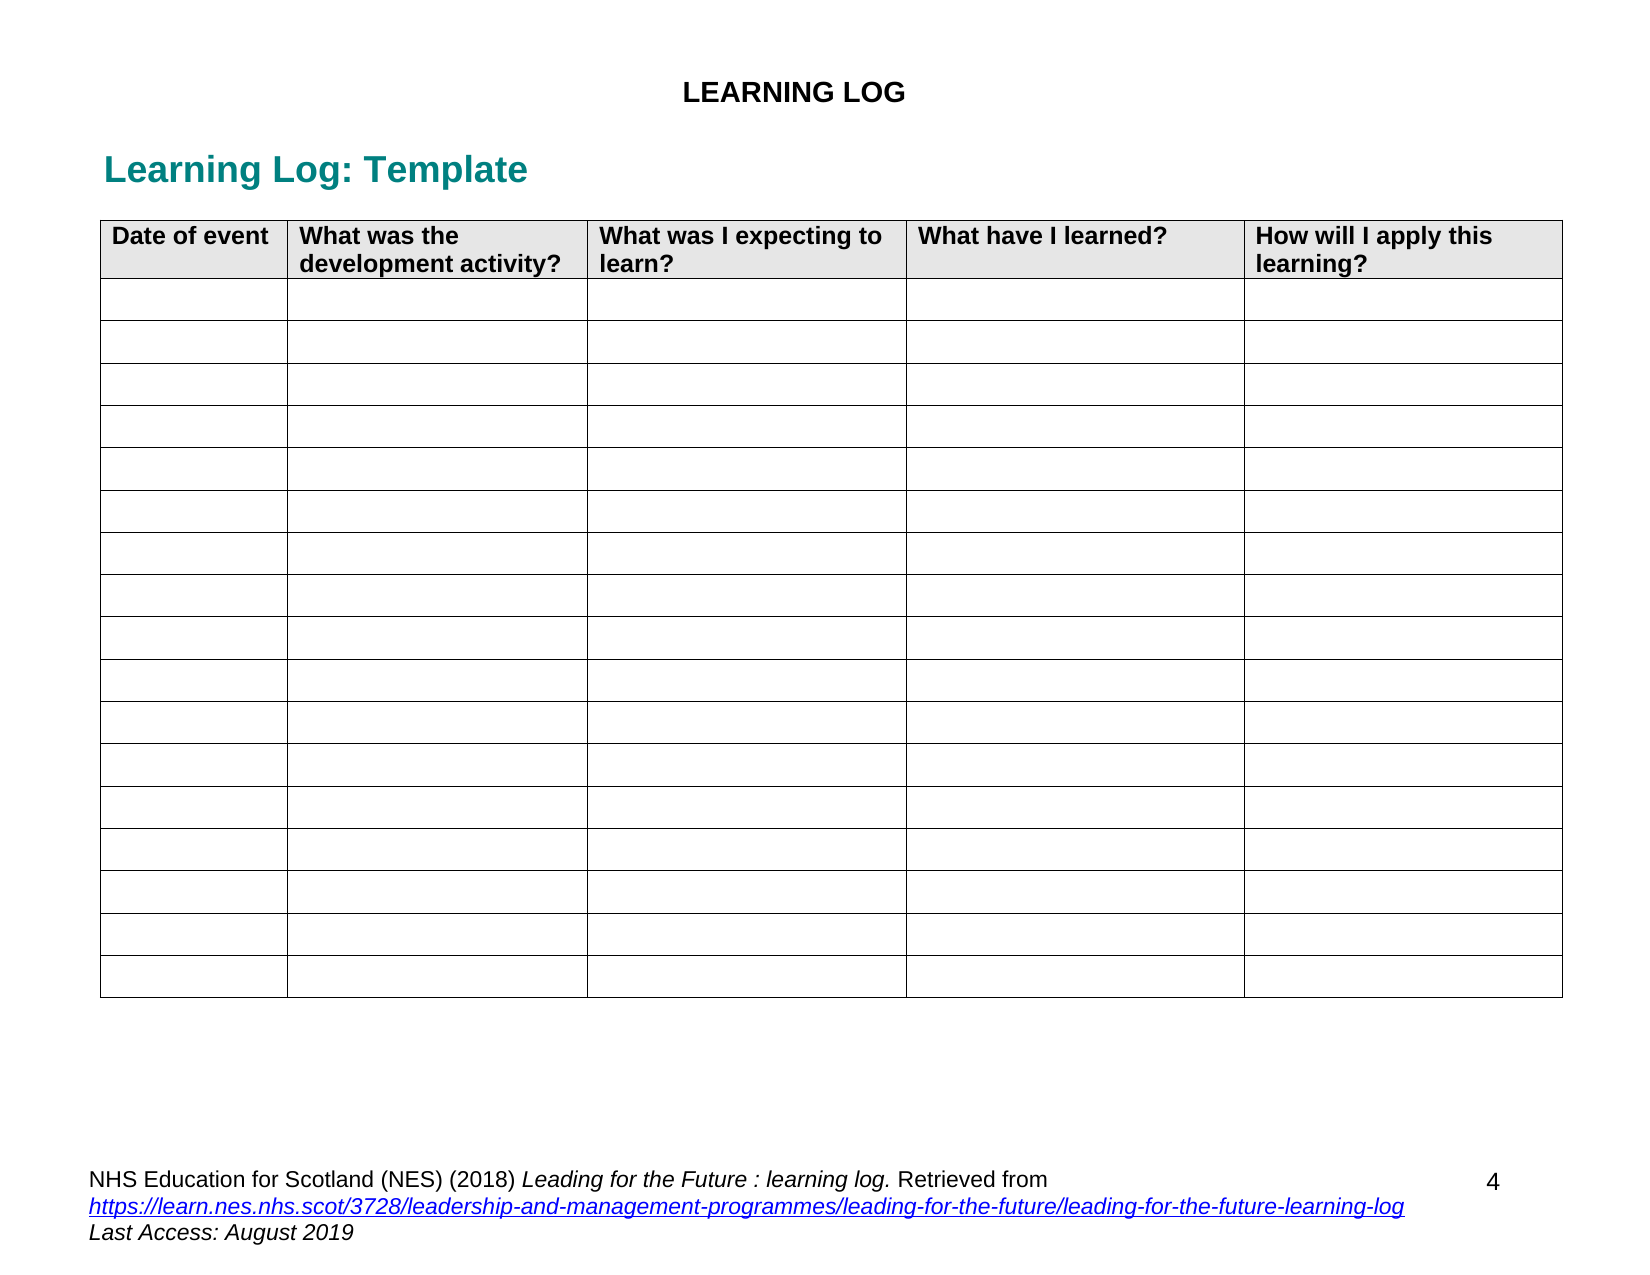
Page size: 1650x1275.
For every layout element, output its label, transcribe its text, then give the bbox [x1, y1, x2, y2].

table_cell [288, 617, 587, 659]
table_cell [101, 491, 287, 532]
table_cell [101, 279, 287, 320]
table_cell [588, 321, 906, 363]
table_cell [1245, 914, 1562, 955]
table_cell [101, 956, 287, 997]
table_cell [288, 406, 587, 447]
table_cell [101, 533, 287, 574]
table_header Date of event [101, 221, 287, 278]
table_cell [288, 744, 587, 786]
table_cell [1245, 871, 1562, 912]
table_cell [907, 660, 1244, 701]
table_cell [588, 364, 906, 405]
table_cell [101, 660, 287, 701]
table_cell [588, 702, 906, 743]
table_cell [907, 744, 1244, 786]
table_cell [1245, 279, 1562, 320]
table_cell [1245, 533, 1562, 574]
table_header How will I apply this learning? [1245, 221, 1562, 278]
table_cell [588, 575, 906, 616]
table_cell [907, 702, 1244, 743]
table_cell [907, 956, 1244, 997]
table_cell [101, 787, 287, 828]
table_cell [101, 829, 287, 870]
table_cell [588, 744, 906, 786]
table_cell [1245, 787, 1562, 828]
table_cell [101, 871, 287, 912]
table_cell [288, 660, 587, 701]
table_cell [1245, 406, 1562, 447]
table_cell [588, 279, 906, 320]
table_cell [288, 702, 587, 743]
table_cell [588, 406, 906, 447]
table_cell [588, 787, 906, 828]
table_cell [1245, 448, 1562, 489]
table_cell [288, 279, 587, 320]
table_cell [288, 787, 587, 828]
table_cell [1245, 956, 1562, 997]
table_cell [588, 871, 906, 912]
table_cell [101, 364, 287, 405]
table_cell [588, 448, 906, 489]
table_cell [288, 491, 587, 532]
table_cell [1245, 744, 1562, 786]
table_cell [907, 829, 1244, 870]
table_cell [588, 914, 906, 955]
table_cell [1245, 617, 1562, 659]
table_cell [588, 491, 906, 532]
table_cell [101, 448, 287, 489]
table_cell [288, 914, 587, 955]
table_cell [907, 279, 1244, 320]
table_cell [907, 575, 1244, 616]
table_header What was I expecting to learn? [588, 221, 906, 278]
table_cell [588, 660, 906, 701]
table_cell [588, 956, 906, 997]
table_cell [1245, 575, 1562, 616]
table_cell [1245, 491, 1562, 532]
table_cell [101, 321, 287, 363]
table_cell [1245, 702, 1562, 743]
table_cell [101, 914, 287, 955]
table_cell [101, 702, 287, 743]
table_cell [907, 364, 1244, 405]
table_cell [288, 533, 587, 574]
table_cell [288, 956, 587, 997]
table_cell [588, 617, 906, 659]
table_header What was the development activity? [288, 221, 587, 278]
table_cell [1245, 364, 1562, 405]
table_cell [907, 406, 1244, 447]
table_cell [101, 406, 287, 447]
table_cell [288, 829, 587, 870]
table_cell [907, 871, 1244, 912]
table_cell [907, 617, 1244, 659]
table_cell [1245, 660, 1562, 701]
table_cell [588, 829, 906, 870]
table_cell [1245, 829, 1562, 870]
table_header What have I learned? [907, 221, 1244, 278]
text Learning Log: Template [103, 148, 1500, 191]
table_cell [907, 914, 1244, 955]
table_cell [1245, 321, 1562, 363]
table_cell [288, 448, 587, 489]
table_cell [907, 533, 1244, 574]
table_cell [101, 617, 287, 659]
table_cell [907, 787, 1244, 828]
table_cell [907, 448, 1244, 489]
table_cell [288, 871, 587, 912]
table_cell [288, 575, 587, 616]
table_cell [101, 744, 287, 786]
table_cell [101, 575, 287, 616]
table_cell [288, 321, 587, 363]
table_cell [907, 321, 1244, 363]
table_cell [288, 364, 587, 405]
table_cell [907, 491, 1244, 532]
table_cell [588, 533, 906, 574]
